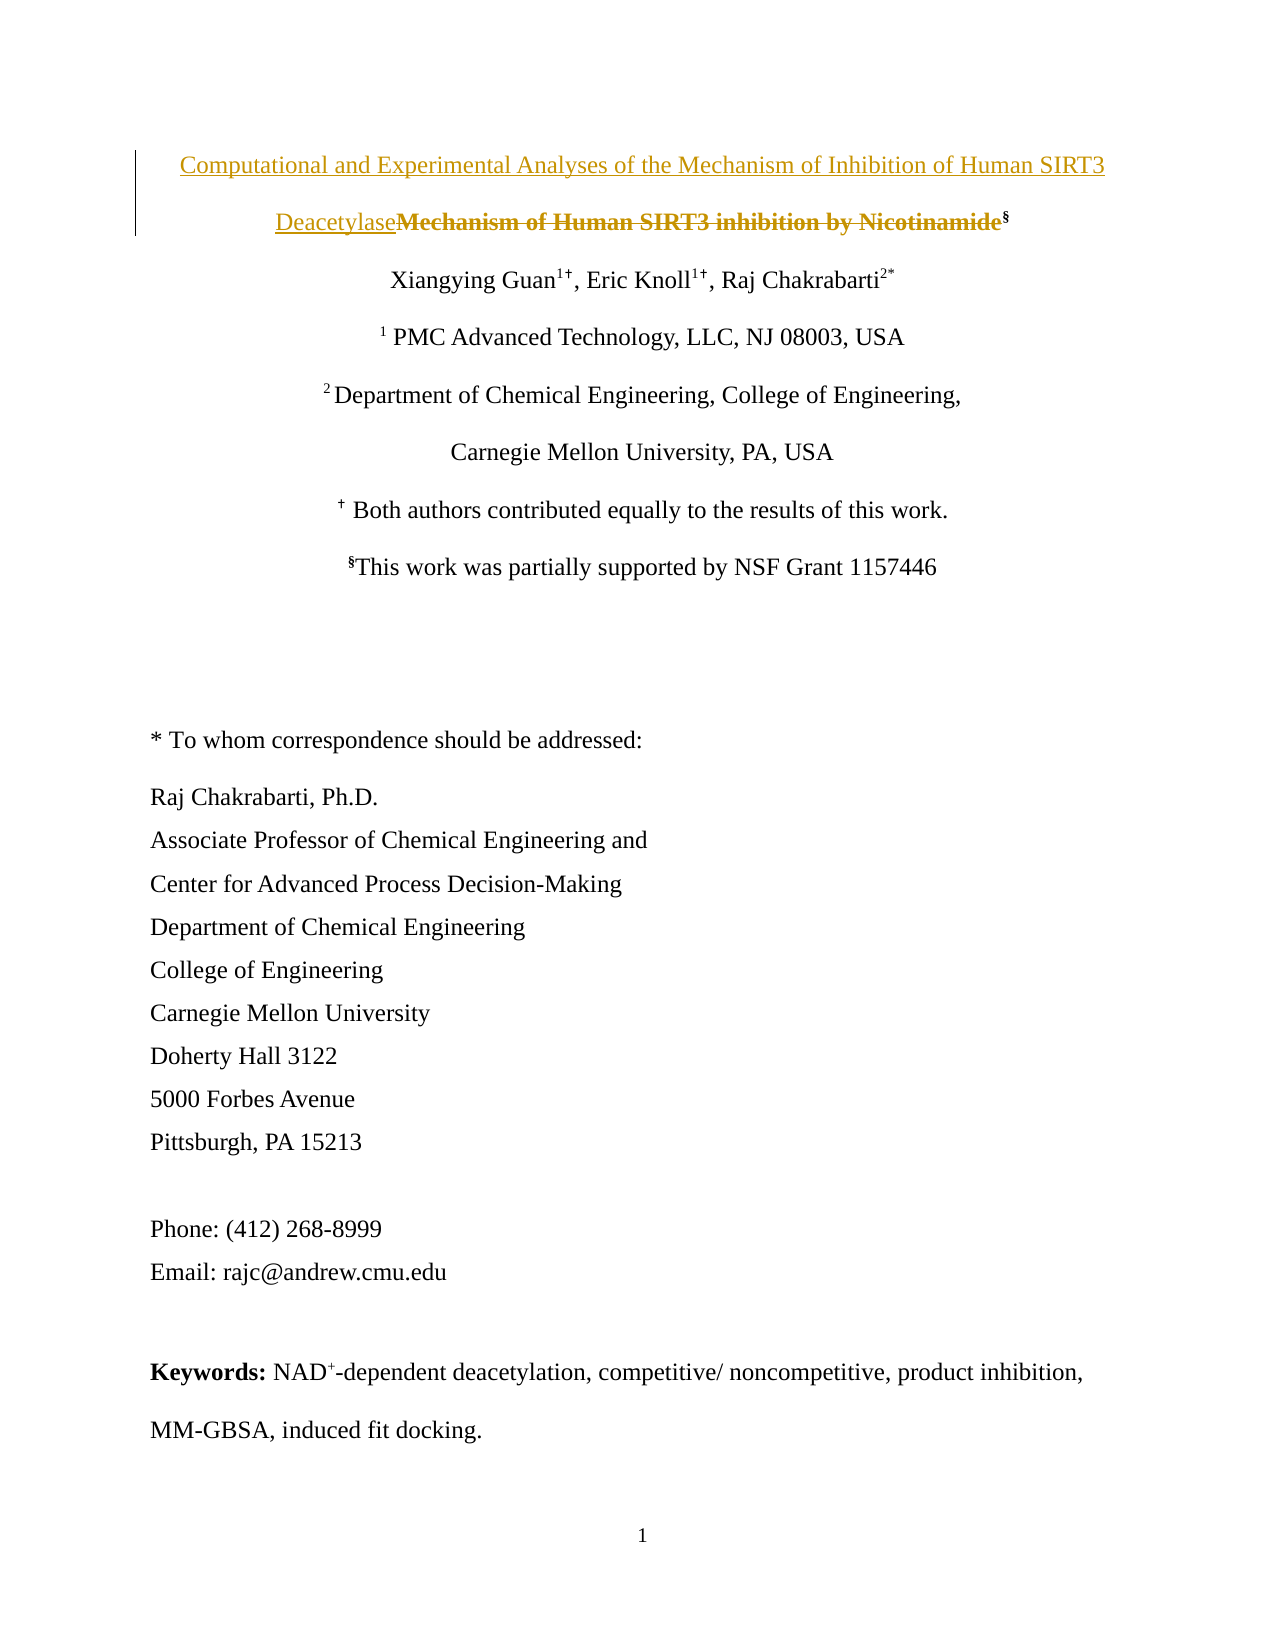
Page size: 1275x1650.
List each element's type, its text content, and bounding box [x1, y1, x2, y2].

subtitle Carnegie Mellon University [150, 998, 1134, 1027]
subtitle Email: rajc@andrew.cmu.edu [150, 1257, 1134, 1286]
text Xiangying Guan1, Eric Knoll1, Raj Chakrabarti2* [150, 265, 1134, 294]
subtitle Phone: (412) 268-8999 [150, 1214, 1134, 1242]
text 1 PMC Advanced Technology, LLC, NJ 08003, USA [150, 322, 1134, 351]
text Keywords: NAD+-dependent deacetylation, competitive/ noncompetitive, product inhibition, MM-GBSA, induced fit docking. [150, 1357, 1134, 1444]
text * To whom correspondence should be addressed: [150, 725, 1134, 754]
subtitle Department of Chemical Engineering [150, 912, 1134, 941]
text § [150, 150, 1134, 236]
subtitle Doherty Hall 3122 [150, 1041, 1134, 1070]
subtitle Center for Advanced Process Decision-Making [150, 869, 1134, 897]
text Raj Chakrabarti, Ph.D. [150, 782, 1134, 811]
subtitle 5000 Forbes Avenue [150, 1084, 1134, 1113]
text §This work was partially supported by NSF Grant 1157446 [150, 552, 1134, 581]
text Carnegie Mellon University, PA, USA [150, 437, 1134, 466]
subtitle Pittsburgh, PA 15213 [150, 1127, 1134, 1156]
text 2 Department of Chemical Engineering, College of Engineering, [150, 380, 1134, 409]
text Both authors contributed equally to the results of this work. [150, 495, 1134, 524]
subtitle College of Engineering [150, 955, 1134, 984]
subtitle Associate Professor of Chemical Engineering and [150, 826, 1134, 854]
